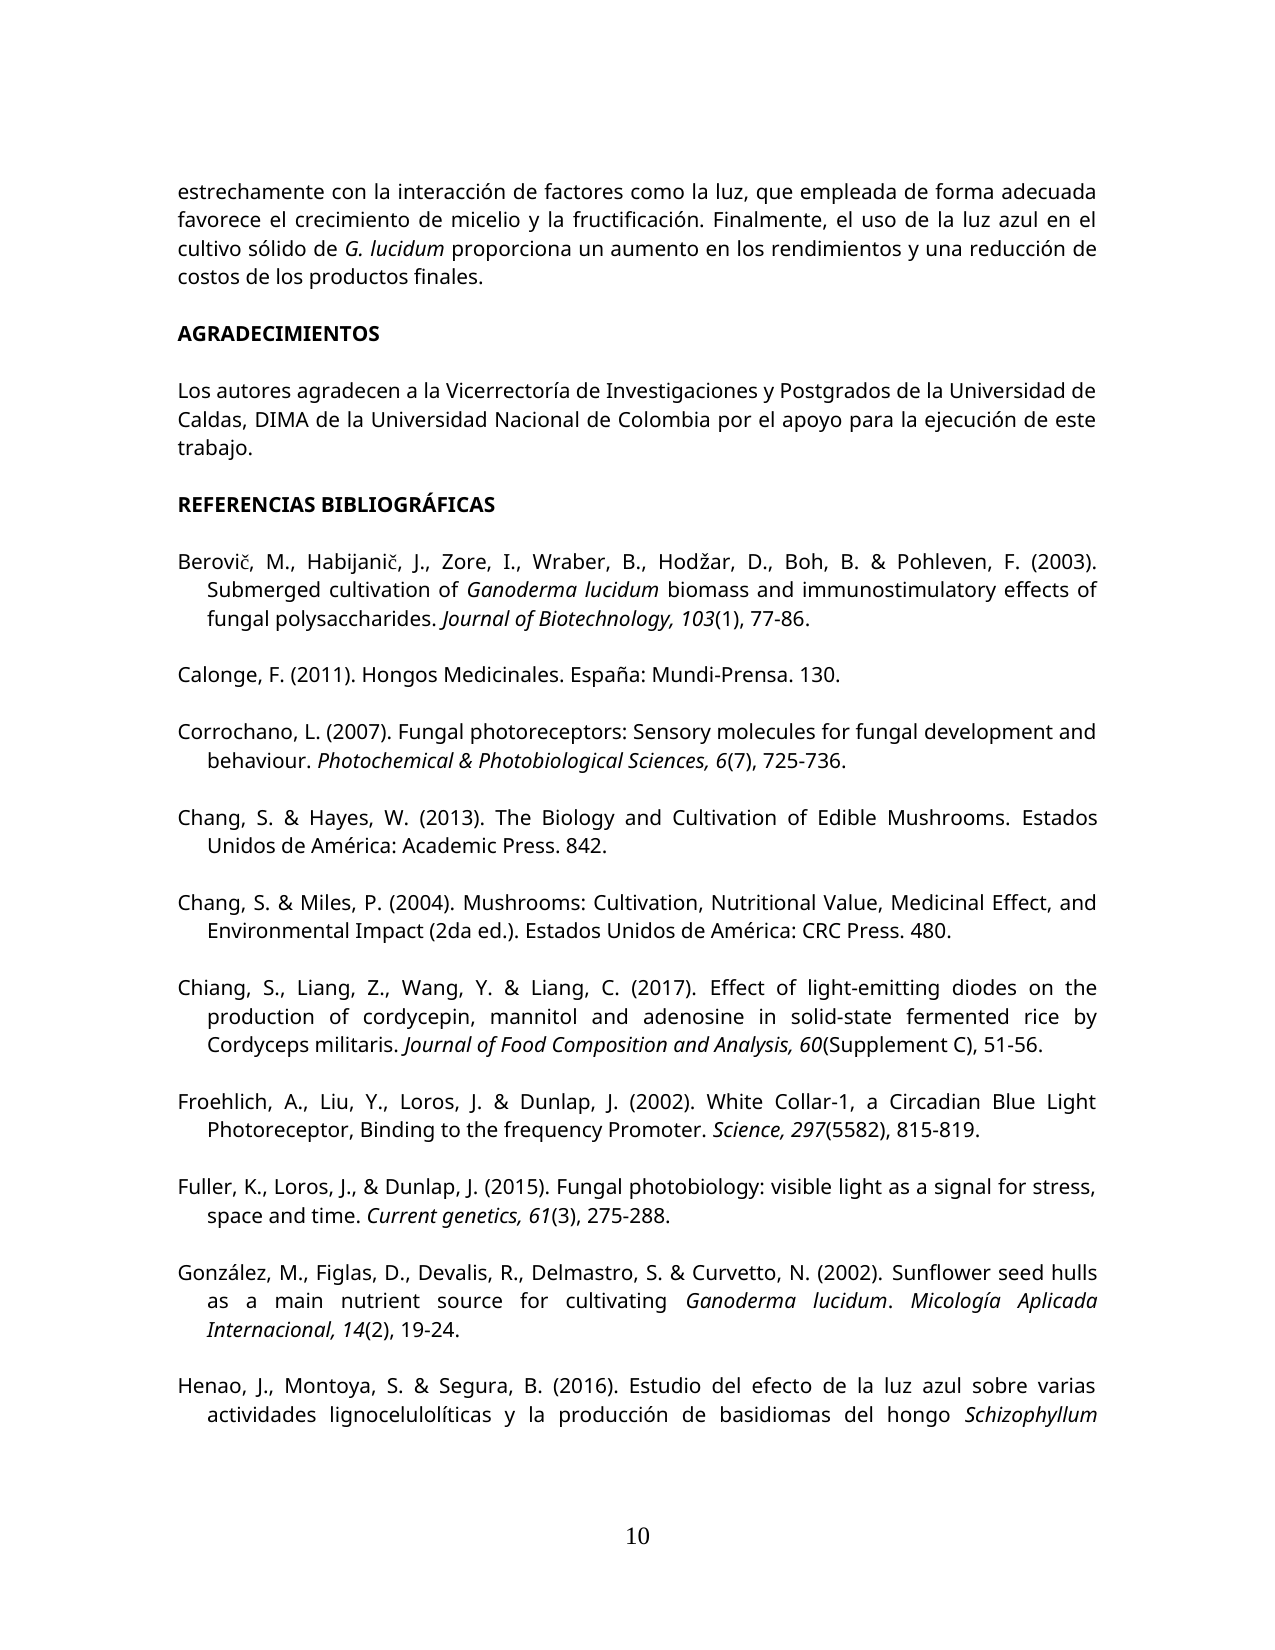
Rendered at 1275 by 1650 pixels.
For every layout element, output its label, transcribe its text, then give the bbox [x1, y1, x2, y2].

text Chang, S. & Hayes, W. (2013). The Biology and Cultivation of Edible Mushrooms. Estados Unidos de América: Academic Press. 842. [177, 803, 1098, 860]
text AGRADECIMIENTOS [177, 319, 1098, 348]
text REFERENCIAS BIBLIOGRÁFICAS [177, 490, 1098, 518]
text Froehlich, A., Liu, Y., Loros, J. & Dunlap, J. (2002). White Collar-1, a Circadian Blue Light Photoreceptor, Binding to the frequency Promoter. Science, 297(5582), 815-819. [177, 1087, 1098, 1144]
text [177, 177, 1098, 291]
text Corrochano, L. (2007). Fungal photoreceptors: Sensory molecules for fungal development and behaviour. Photochemical & Photobiological Sciences, 6(7), 725-736. [177, 717, 1098, 774]
text Chiang, S., Liang, Z., Wang, Y. & Liang, C. (2017). Effect of light-emitting diodes on the production of cordycepin, mannitol and adenosine in solid-state fermented rice by Cordyceps militaris. Journal of Food Composition and Analysis, 60(Supplement C), 51-56. [177, 973, 1098, 1059]
text Chang, S. & Miles, P. (2004). Mushrooms: Cultivation, Nutritional Value, Medicinal Effect, and Environmental Impact (2da ed.). Estados Unidos de América: CRC Press. 480. [177, 888, 1098, 945]
text Los autores agradecen a la Vicerrectoría de Investigaciones y Postgrados de la Universidad de Caldas, DIMA de la Universidad Nacional de Colombia por el apoyo para la ejecución de este trabajo. [177, 376, 1098, 462]
text Berovič, M., Habijanič, J., Zore, I., Wraber, B., Hodžar, D., Boh, B. & Pohleven, F. (2003). Submerged cultivation of Ganoderma lucidum biomass and immunostimulatory effects of fungal polysaccharides. Journal of Biotechnology, 103(1), 77-86. [177, 547, 1098, 632]
text González, M., Figlas, D., Devalis, R., Delmastro, S. & Curvetto, N. (2002). Sunflower seed hulls as a main nutrient source for cultivating Ganoderma lucidum. Micología Aplicada Internacional, 14(2), 19-24. [177, 1258, 1098, 1343]
text Calonge, F. (2011). Hongos Medicinales. España: Mundi-Prensa. 130. [177, 661, 1098, 689]
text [177, 1372, 1098, 1428]
text Fuller, K., Loros, J., & Dunlap, J. (2015). Fungal photobiology: visible light as a signal for stress, space and time. Current genetics, 61(3), 275-288. [177, 1172, 1098, 1229]
